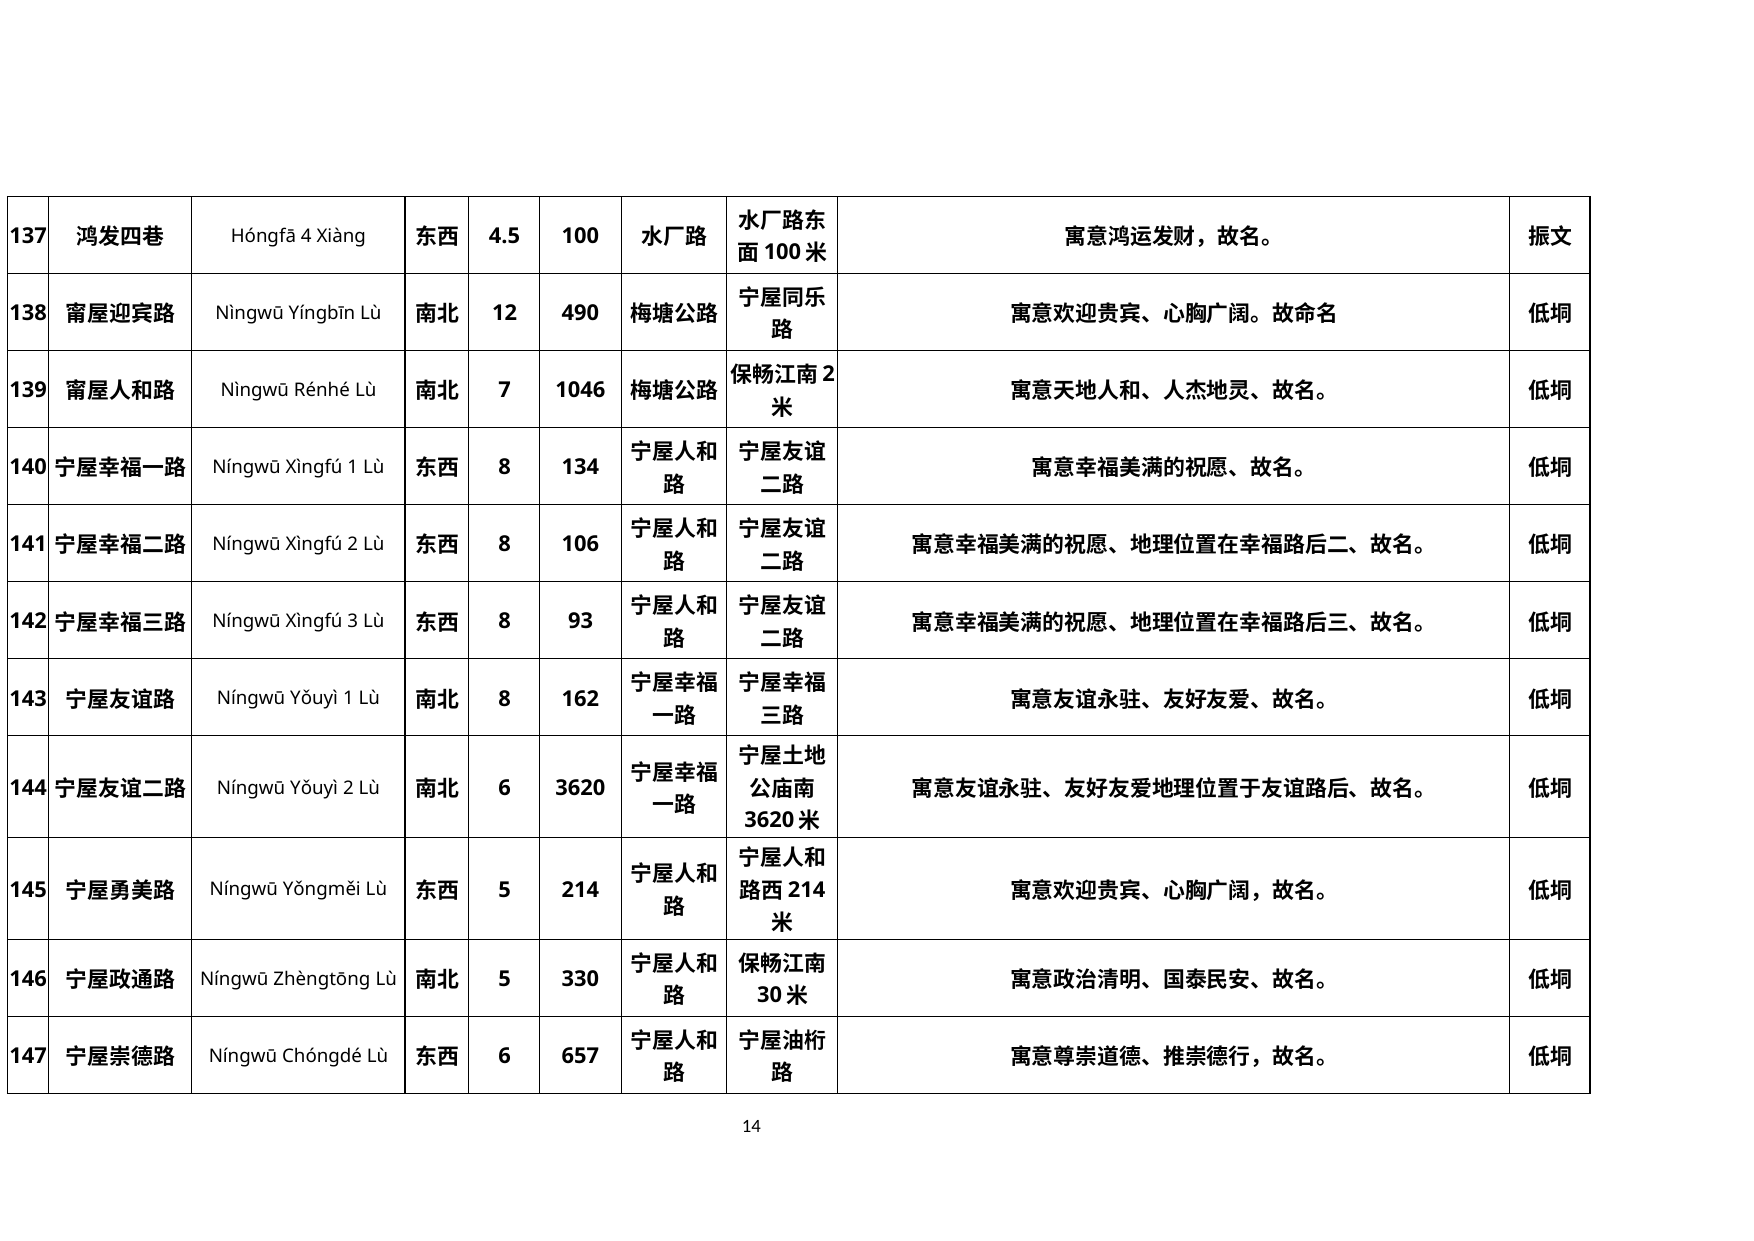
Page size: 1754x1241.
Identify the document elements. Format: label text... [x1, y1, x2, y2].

table_cell 水厂路 [622, 197, 726, 273]
table_cell 100 [540, 197, 621, 273]
table_cell 振文 [1510, 197, 1589, 273]
table_cell 490 [540, 274, 621, 350]
table_cell 宁屋人和路 [622, 838, 726, 939]
table_cell 134 [540, 428, 621, 504]
table_cell 6 [469, 1017, 539, 1093]
table_cell 宁屋友谊路 [49, 659, 191, 735]
table_cell 8 [469, 659, 539, 735]
table_cell 东西 [406, 197, 468, 273]
table_cell 宁屋人和路 [622, 1017, 726, 1093]
table_cell 寓意欢迎贵宾、心胸广阔。故命名 [838, 274, 1509, 350]
table_cell 宁屋土地公庙南3620米 [727, 736, 837, 837]
table_cell 5 [469, 838, 539, 939]
table_cell 保畅江南2米 [727, 351, 837, 427]
table_cell 低垌 [1510, 838, 1589, 939]
table_cell 南北 [406, 940, 468, 1016]
table_cell 宁屋人和路 [622, 582, 726, 658]
table_cell 东西 [406, 1017, 468, 1093]
table_cell 139 [8, 351, 48, 427]
table_cell 寓意友谊永驻、友好友爱、故名。 [838, 659, 1509, 735]
table_cell Níngwū Yǒngměi Lù [192, 838, 404, 939]
table_cell 宁屋幸福一路 [49, 428, 191, 504]
table_cell Níngwū Xìngfú 3 Lù [192, 582, 404, 658]
table_cell 低垌 [1510, 736, 1589, 837]
table_cell Níngwū Zhèngtōng Lù [192, 940, 404, 1016]
table_cell Níngwū Xìngfú 1 Lù [192, 428, 404, 504]
table_cell 低垌 [1510, 659, 1589, 735]
table_cell 162 [540, 659, 621, 735]
table_cell 梅塘公路 [622, 351, 726, 427]
table_cell 146 [8, 940, 48, 1016]
table_cell 141 [8, 505, 48, 581]
table_cell 宁屋政通路 [49, 940, 191, 1016]
table_cell 寓意天地人和、人杰地灵、故名。 [838, 351, 1509, 427]
table_cell 甯屋迎宾路 [49, 274, 191, 350]
table_cell 宁屋幸福一路 [622, 659, 726, 735]
table_cell 低垌 [1510, 505, 1589, 581]
table_cell 宁屋勇美路 [49, 838, 191, 939]
table_cell 140 [8, 428, 48, 504]
table_cell 8 [469, 428, 539, 504]
table_cell 低垌 [1510, 1017, 1589, 1093]
table_cell 宁屋幸福一路 [622, 736, 726, 837]
table_cell 低垌 [1510, 582, 1589, 658]
table_cell 东西 [406, 428, 468, 504]
table_cell 梅塘公路 [622, 274, 726, 350]
table_cell 低垌 [1510, 940, 1589, 1016]
table_cell Níngwū Chóngdé Lù [192, 1017, 404, 1093]
table_cell 宁屋人和路 [622, 940, 726, 1016]
table_cell 147 [8, 1017, 48, 1093]
table_cell 宁屋人和路 [622, 428, 726, 504]
table_cell 寓意幸福美满的祝愿、故名。 [838, 428, 1509, 504]
table_cell 137 [8, 197, 48, 273]
table_cell 寓意幸福美满的祝愿、地理位置在幸福路后三、故名。 [838, 582, 1509, 658]
table_cell 8 [469, 582, 539, 658]
table_cell 宁屋友谊二路 [727, 428, 837, 504]
table_cell 142 [8, 582, 48, 658]
table_cell 宁屋幸福二路 [49, 505, 191, 581]
table_cell 宁屋人和路 [622, 505, 726, 581]
table_cell 657 [540, 1017, 621, 1093]
table_cell 12 [469, 274, 539, 350]
table_cell 南北 [406, 736, 468, 837]
table_cell 5 [469, 940, 539, 1016]
table_cell 宁屋同乐路 [727, 274, 837, 350]
table_cell 宁屋崇德路 [49, 1017, 191, 1093]
table_cell 南北 [406, 351, 468, 427]
table_cell 宁屋人和路西214米 [727, 838, 837, 939]
table_cell 东西 [406, 582, 468, 658]
table_cell 宁屋友谊二路 [727, 582, 837, 658]
table_cell 南北 [406, 274, 468, 350]
table_cell 东西 [406, 838, 468, 939]
table_cell 寓意友谊永驻、友好友爱地理位置于友谊路后、故名。 [838, 736, 1509, 837]
table_cell 144 [8, 736, 48, 837]
table_cell 330 [540, 940, 621, 1016]
table_cell 寓意政治清明、国泰民安、故名。 [838, 940, 1509, 1016]
table_cell 低垌 [1510, 428, 1589, 504]
table_cell 106 [540, 505, 621, 581]
table_cell Níngwū Xìngfú 2 Lù [192, 505, 404, 581]
table_cell 138 [8, 274, 48, 350]
table_cell 低垌 [1510, 274, 1589, 350]
table_cell 214 [540, 838, 621, 939]
table_cell 6 [469, 736, 539, 837]
table_cell 3620 [540, 736, 621, 837]
table_cell 4.5 [469, 197, 539, 273]
table_cell 水厂路东面100米 [727, 197, 837, 273]
table_cell 宁屋幸福三路 [49, 582, 191, 658]
table_cell 东西 [406, 505, 468, 581]
table_cell 寓意鸿运发财，故名。 [838, 197, 1509, 273]
table_cell 145 [8, 838, 48, 939]
table_cell 保畅江南30米 [727, 940, 837, 1016]
table_cell 宁屋油桁路 [727, 1017, 837, 1093]
table_cell 143 [8, 659, 48, 735]
table_cell Nìngwū Rénhé Lù [192, 351, 404, 427]
table_cell Nìngwū Yíngbīn Lù [192, 274, 404, 350]
table_cell 宁屋友谊二路 [49, 736, 191, 837]
table_cell 93 [540, 582, 621, 658]
table_cell 甯屋人和路 [49, 351, 191, 427]
table_cell Hóngfā 4 Xiàng [192, 197, 404, 273]
table_cell 南北 [406, 659, 468, 735]
table_cell 寓意欢迎贵宾、心胸广阔，故名。 [838, 838, 1509, 939]
table_cell Níngwū Yǒuyì 2 Lù [192, 736, 404, 837]
table_cell 低垌 [1510, 351, 1589, 427]
table_cell 寓意幸福美满的祝愿、地理位置在幸福路后二、故名。 [838, 505, 1509, 581]
table_cell 鸿发四巷 [49, 197, 191, 273]
table_cell 宁屋幸福三路 [727, 659, 837, 735]
table_cell 寓意尊崇道德、推崇德行，故名。 [838, 1017, 1509, 1093]
table_cell 1046 [540, 351, 621, 427]
table_cell 7 [469, 351, 539, 427]
table_cell Níngwū Yǒuyì 1 Lù [192, 659, 404, 735]
table_cell 8 [469, 505, 539, 581]
table_cell 宁屋友谊二路 [727, 505, 837, 581]
